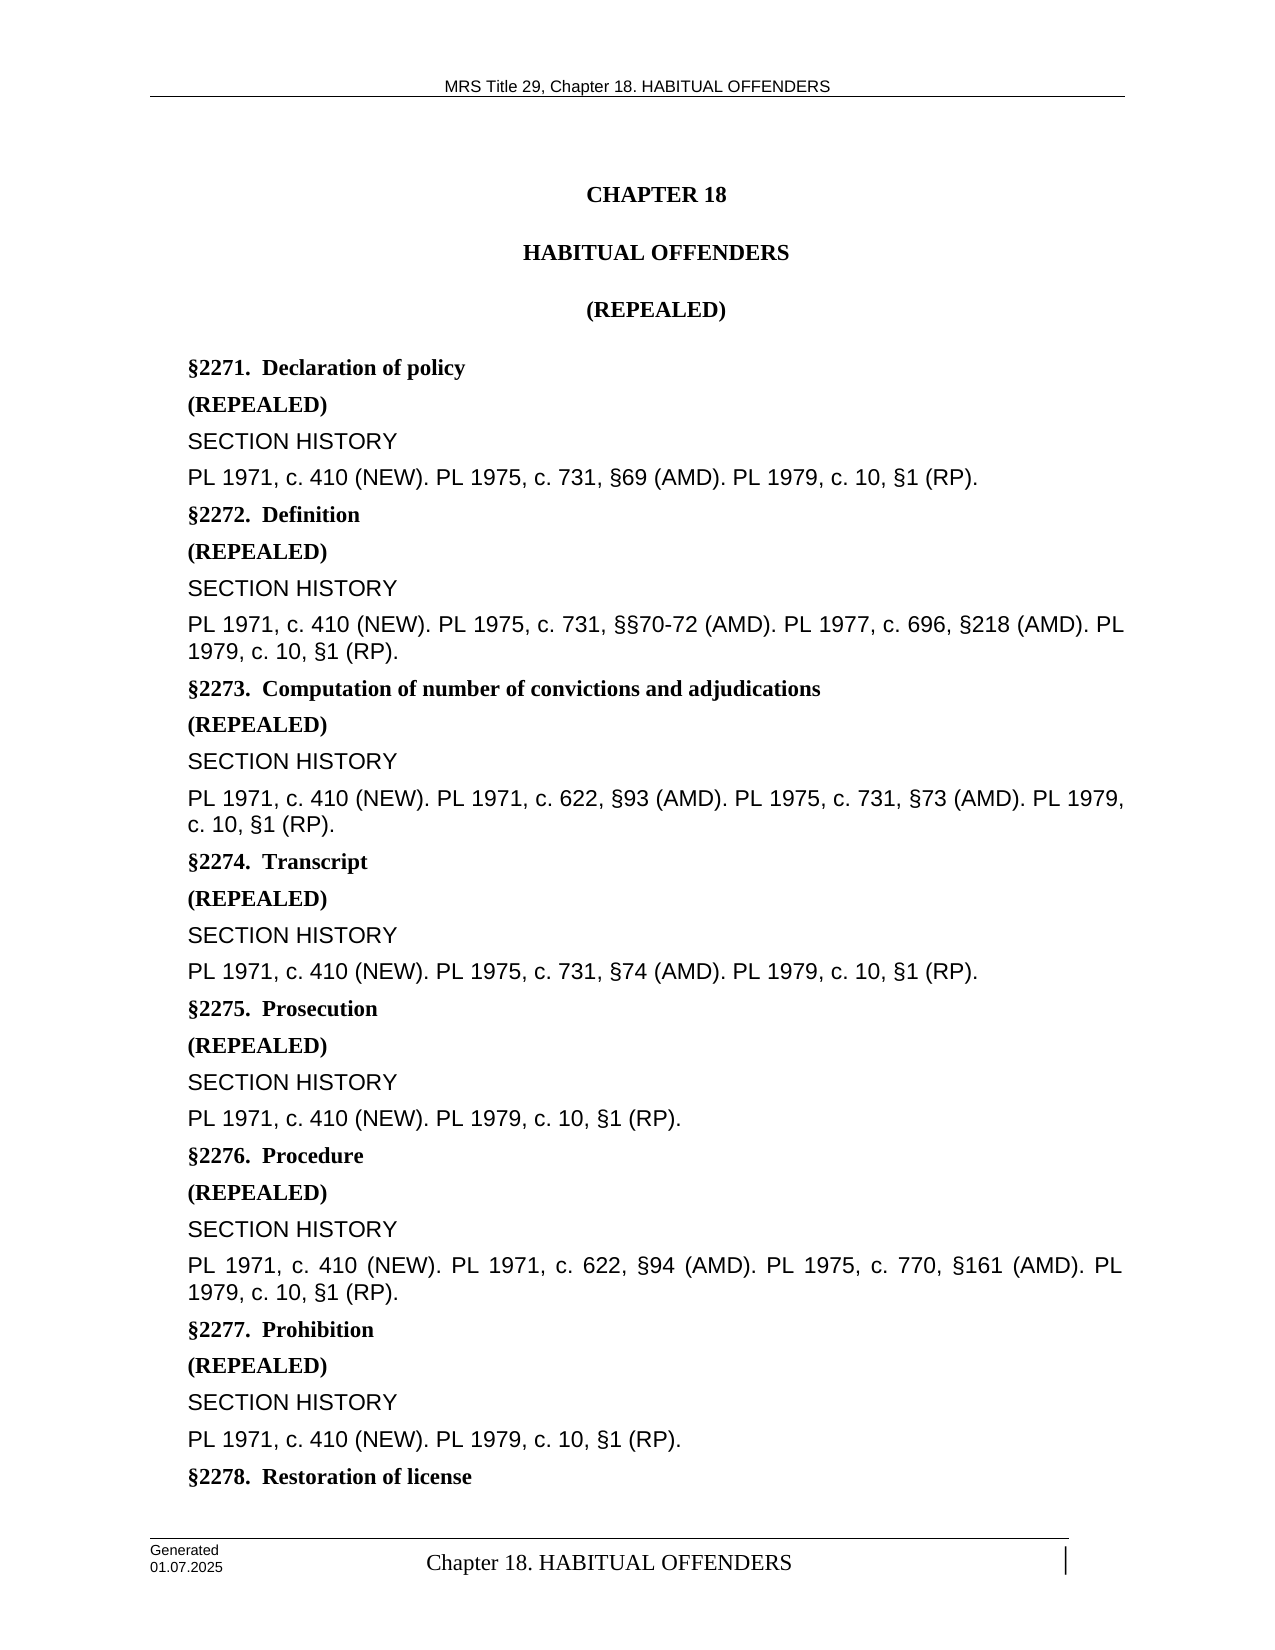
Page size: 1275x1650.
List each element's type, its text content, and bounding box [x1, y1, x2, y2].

text SECTION HISTORY [187, 1069, 1125, 1095]
text §2277. Prohibition [187, 1316, 1125, 1342]
text (REPEALED) [187, 538, 1125, 564]
text (REPEALED) [187, 391, 1125, 417]
text §2275. Prosecution [187, 995, 1125, 1021]
text (REPEALED) [187, 1032, 1125, 1058]
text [187, 1426, 1125, 1452]
text PL 1971, c. 410 (NEW). PL 1979, c. 10, §1 (RP). [187, 1105, 1125, 1132]
text SECTION HISTORY [187, 922, 1125, 948]
text §2272. Definition [187, 501, 1125, 527]
text SECTION HISTORY [187, 1216, 1125, 1242]
text (REPEALED) [187, 885, 1125, 911]
text SECTION HISTORY [187, 1389, 1125, 1416]
text PL 1971, c. 410 (NEW). PL 1971, c. 622, §93 (AMD). PL 1975, c. 731, §73 (AMD). PL 1979, c. 10, §1 (RP). [187, 785, 1125, 838]
text (REPEALED) [187, 711, 1125, 738]
text §2274. Transcript [187, 848, 1125, 874]
text HABITUAL OFFENDERS [187, 239, 1125, 265]
text SECTION HISTORY [187, 428, 1125, 454]
text (REPEALED) [187, 296, 1125, 323]
text §2273. Computation of number of convictions and adjudications [187, 674, 1125, 701]
text SECTION HISTORY [187, 748, 1125, 774]
text (REPEALED) [187, 1352, 1125, 1379]
text PL 1971, c. 410 (NEW). PL 1975, c. 731, §69 (AMD). PL 1979, c. 10, §1 (RP). [187, 464, 1125, 491]
text CHAPTER 18 [187, 181, 1125, 208]
text PL 1971, c. 410 (NEW). PL 1971, c. 622, §94 (AMD). PL 1975, c. 770, §161 (AMD). PL 1979, c. 10, §1 (RP). [187, 1252, 1125, 1305]
text §2271. Declaration of policy [187, 354, 1125, 380]
text (REPEALED) [187, 1179, 1125, 1205]
text §2276. Procedure [187, 1142, 1125, 1168]
text SECTION HISTORY [187, 575, 1125, 601]
text PL 1971, c. 410 (NEW). PL 1975, c. 731, §74 (AMD). PL 1979, c. 10, §1 (RP). [187, 958, 1125, 985]
text PL 1971, c. 410 (NEW). PL 1975, c. 731, §§70-72 (AMD). PL 1977, c. 696, §218 (AMD). PL 1979, c. 10, §1 (RP). [187, 611, 1125, 664]
text §2278. Restoration of license [187, 1463, 1125, 1489]
